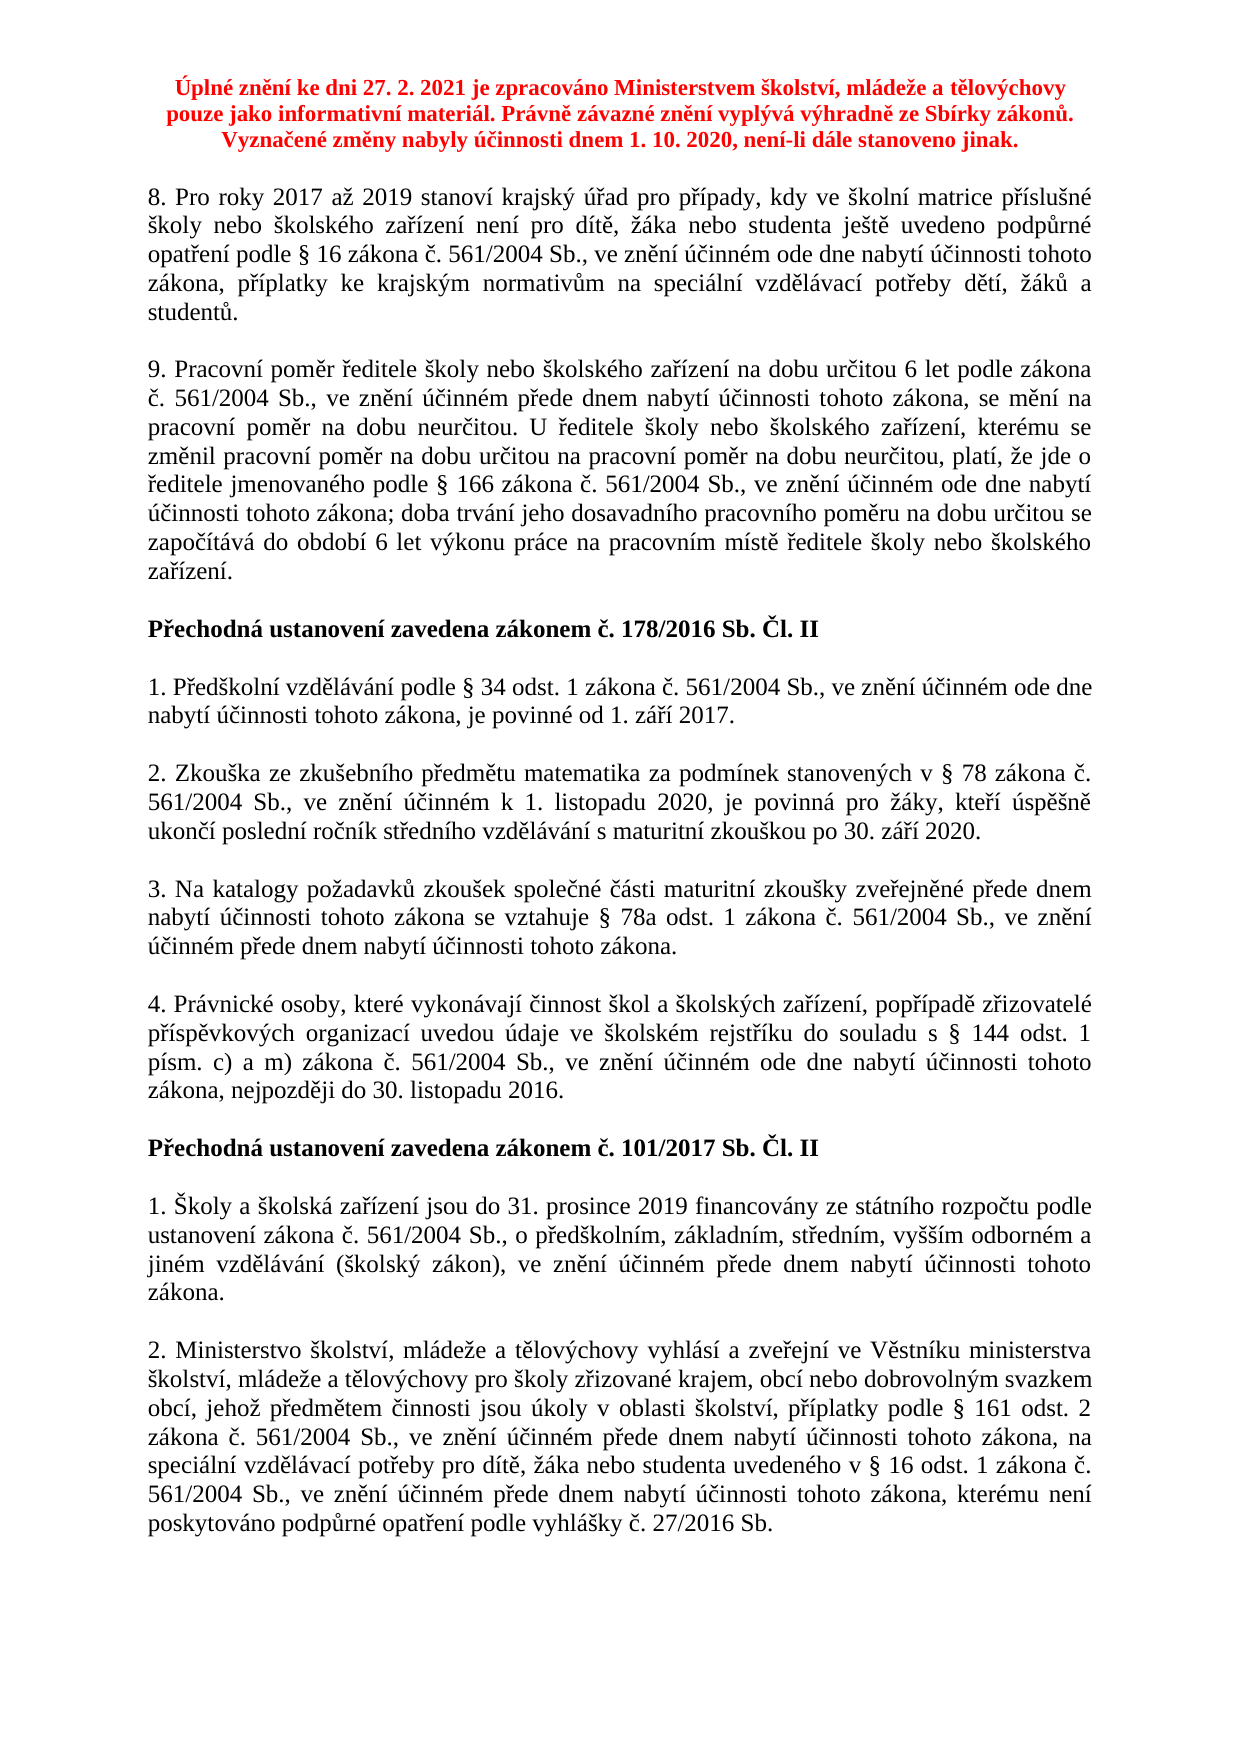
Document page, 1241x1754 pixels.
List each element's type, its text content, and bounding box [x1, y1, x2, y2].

text 9. Pracovní poměr ředitele školy nebo školského zařízení na dobu určitou 6 let podle zákona č. 561/2004 Sb., ve znění účinném přede dnem nabytí účinnosti tohoto zákona, se mění na pracovní poměr na dobu neurčitou. U ředitele školy nebo školského zařízení, kterému se změnil pracovní poměr na dobu určitou na pracovní poměr na dobu neurčitou, platí, že jde o ředitele jmenovaného podle § 166 zákona č. 561/2004 Sb., ve znění účinném ode dne nabytí účinnosti tohoto zákona; doba trvání jeho dosavadního pracovního poměru na dobu určitou se započítává do období 6 let výkonu práce na pracovním místě ředitele školy nebo školského zařízení. [148, 354, 1093, 584]
text 1. Předškolní vzdělávání podle § 34 odst. 1 zákona č. 561/2004 Sb., ve znění účinném ode dne nabytí účinnosti tohoto zákona, je povinné od 1. září 2017. [148, 672, 1093, 729]
text Přechodná ustanovení zavedena zákonem č. 178/2016 Sb. Čl. II [148, 614, 1093, 642]
text 8. Pro roky 2017 až 2019 stanoví krajský úřad pro případy, kdy ve školní matrice příslušné školy nebo školského zařízení není pro dítě, žáka nebo studenta ještě uvedeno podpůrné opatření podle § 16 zákona č. 561/2004 Sb., ve znění účinném ode dne nabytí účinnosti tohoto zákona, příplatky ke krajským normativům na speciální vzdělávací potřeby dětí, žáků a studentů. [148, 182, 1093, 325]
text 1. Školy a školská zařízení jsou do 31. prosince 2019 financovány ze státního rozpočtu podle ustanovení zákona č. 561/2004 Sb., o předškolním, základním, středním, vyšším odborném a jiném vzdělávání (školský zákon), ve znění účinném přede dnem nabytí účinnosti tohoto zákona. [148, 1191, 1093, 1306]
text 3. Na katalogy požadavků zkoušek společné části maturitní zkoušky zveřejněné přede dnem nabytí účinnosti tohoto zákona se vztahuje § 78a odst. 1 zákona č. 561/2004 Sb., ve znění účinném přede dnem nabytí účinnosti tohoto zákona. [148, 874, 1093, 960]
text Přechodná ustanovení zavedena zákonem č. 101/2017 Sb. Čl. II [148, 1133, 1093, 1162]
text 2. Zkouška ze zkušebního předmětu matematika za podmínek stanovených v § 78 zákona č. 561/2004 Sb., ve znění účinném k 1. listopadu 2020, je povinná pro žáky, kteří úspěšně ukončí poslední ročník středního vzdělávání s maturitní zkouškou po 30. září 2020. [148, 758, 1093, 844]
text 2. Ministerstvo školství, mládeže a tělovýchovy vyhlásí a zveřejní ve Věstníku ministerstva školství, mládeže a tělovýchovy pro školy zřizované krajem, obcí nebo dobrovolným svazkem obcí, jehož předmětem činnosti jsou úkoly v oblasti školství, příplatky podle § 161 odst. 2 zákona č. 561/2004 Sb., ve znění účinném přede dnem nabytí účinnosti tohoto zákona, na speciální vzdělávací potřeby pro dítě, žáka nebo studenta uvedeného v § 16 odst. 1 zákona č. 561/2004 Sb., ve znění účinném přede dnem nabytí účinnosti tohoto zákona, kterému není poskytováno podpůrné opatření podle vyhlášky č. 27/2016 Sb. [148, 1335, 1093, 1537]
text 4. Právnické osoby, které vykonávají činnost škol a školských zařízení, popřípadě zřizovatelé příspěvkových organizací uvedou údaje ve školském rejstříku do souladu s § 144 odst. 1 písm. c) a m) zákona č. 561/2004 Sb., ve znění účinném ode dne nabytí účinnosti tohoto zákona, nejpozději do 30. listopadu 2016. [148, 989, 1093, 1104]
